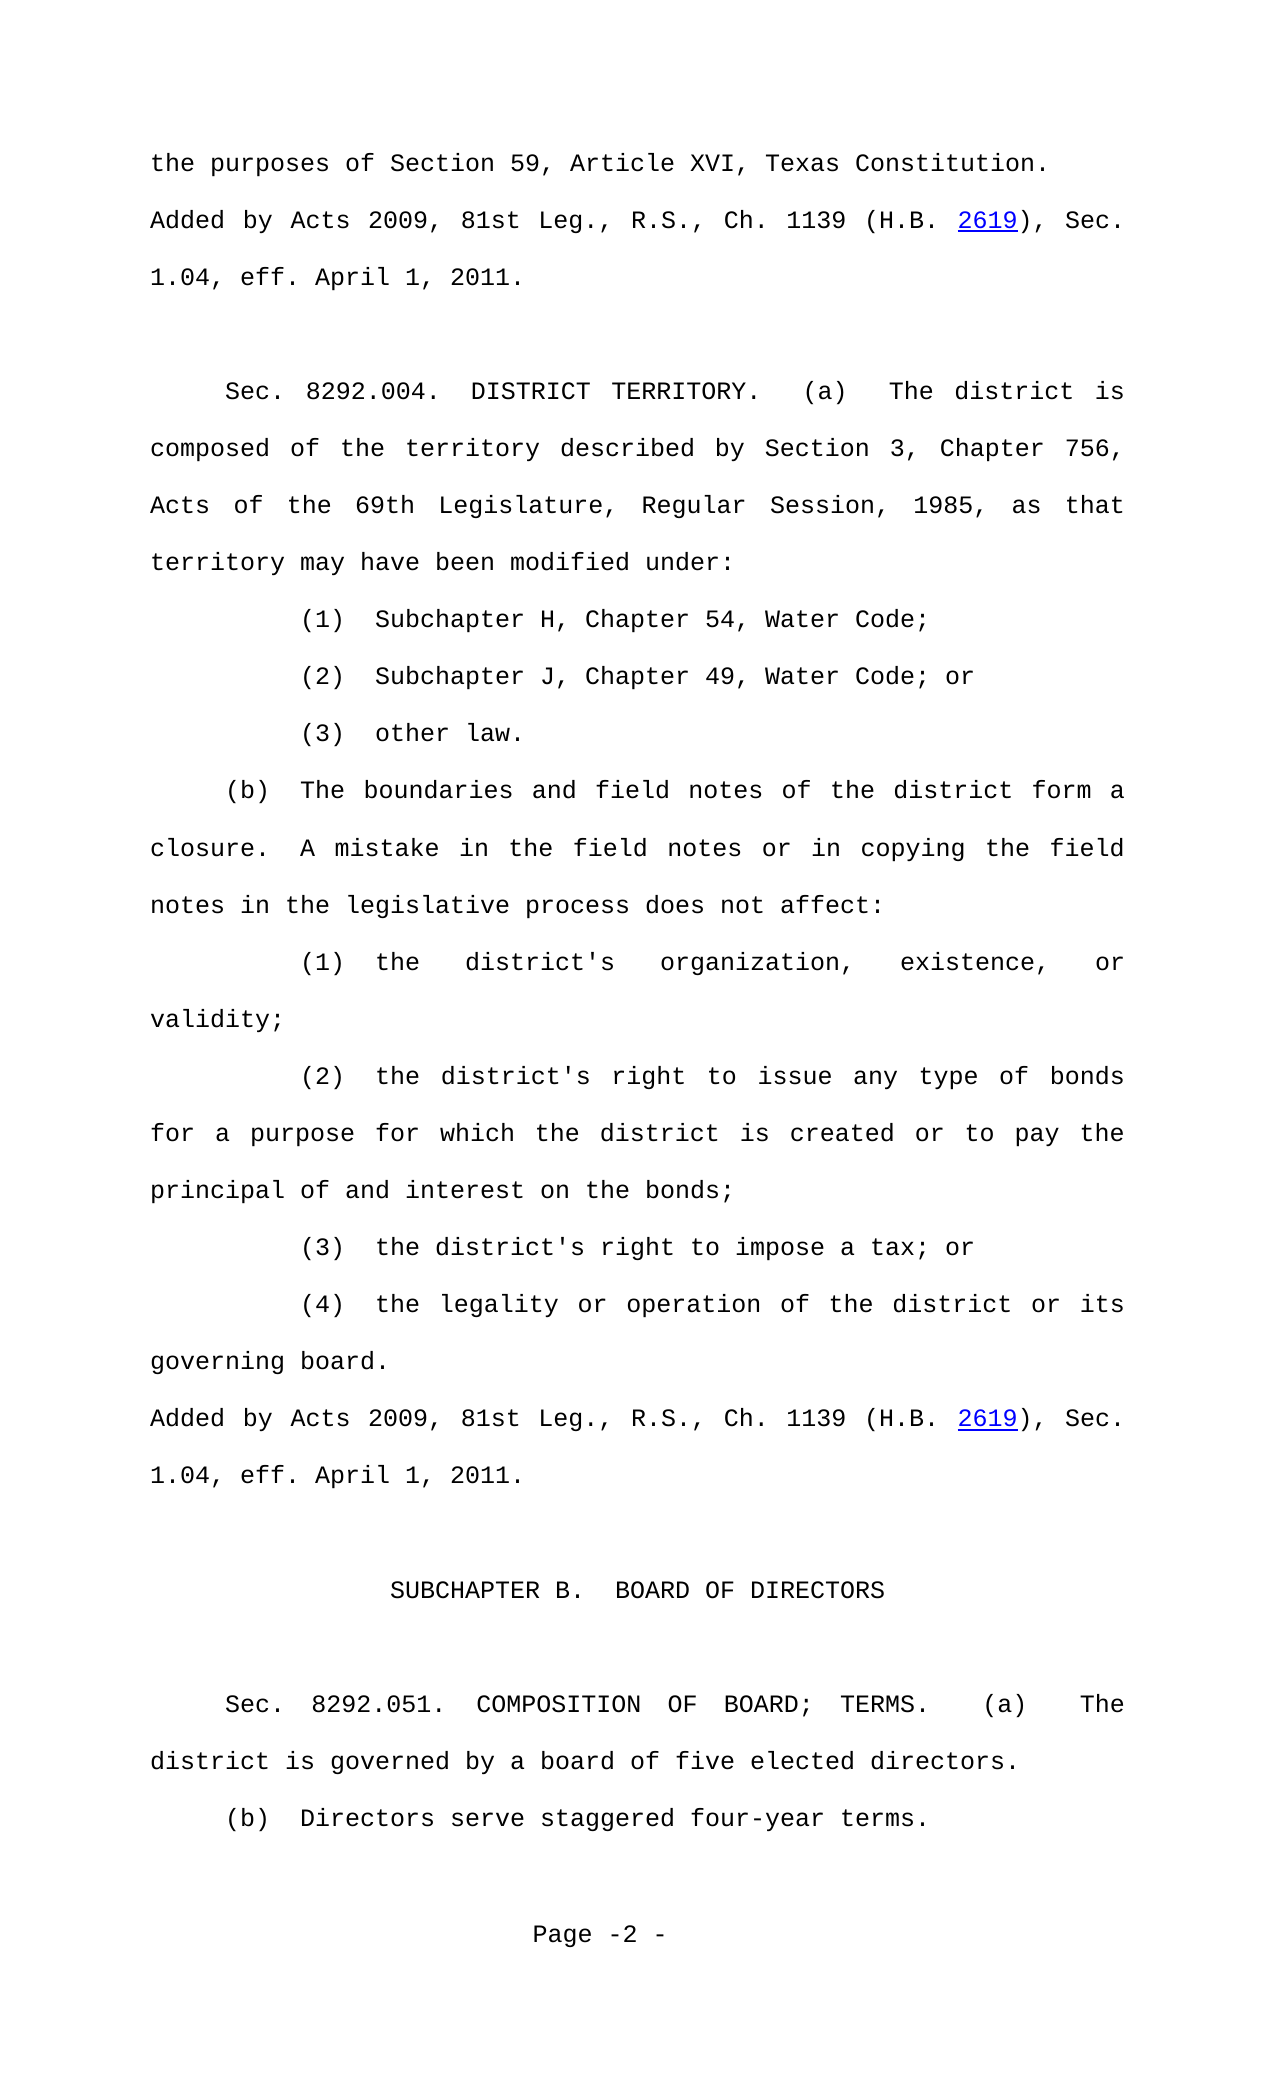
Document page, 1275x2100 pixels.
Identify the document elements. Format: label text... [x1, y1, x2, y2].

text Sec. 8292.051. COMPOSITION OF BOARD; TERMS. (a) The district is governed by a board of five elected directors. [150, 1691, 1125, 1777]
text Sec. 8292.004. DISTRICT TERRITORY. (a) The district is composed of the territory described by Section 3, Chapter 756, Acts of the 69th Legislature, Regular Session, 1985, as that territory may have been modified under: [150, 378, 1125, 578]
text (3) other law. [150, 721, 1125, 749]
text (b) Directors serve staggered four-year terms. [150, 1805, 1125, 1834]
text Added by Acts 2009, 81st Leg., R.S., Ch. 1139 (H.B. 2619), Sec. 1.04, eff. April 1, 2011. [150, 1406, 1125, 1491]
text (4) the legality or operation of the district or its governing board. [150, 1292, 1125, 1377]
text (1) Subchapter H, Chapter 54, Water Code; [150, 607, 1125, 635]
text (3) the district's right to impose a tax; or [150, 1234, 1125, 1263]
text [150, 150, 1125, 178]
text SUBCHAPTER B. BOARD OF DIRECTORS [150, 1577, 1125, 1606]
text (2) Subchapter J, Chapter 49, Water Code; or [150, 664, 1125, 692]
text (2) the district's right to issue any type of bonds for a purpose for which the district is created or to pay the principal of and interest on the bonds; [150, 1063, 1125, 1206]
text Added by Acts 2009, 81st Leg., R.S., Ch. 1139 (H.B. 2619), Sec. 1.04, eff. April 1, 2011. [150, 207, 1125, 293]
text (b) The boundaries and field notes of the district form a closure. A mistake in the field notes or in copying the field notes in the legislative process does not affect: [150, 778, 1125, 921]
text (1) the district's organization, existence, or validity; [150, 949, 1125, 1035]
